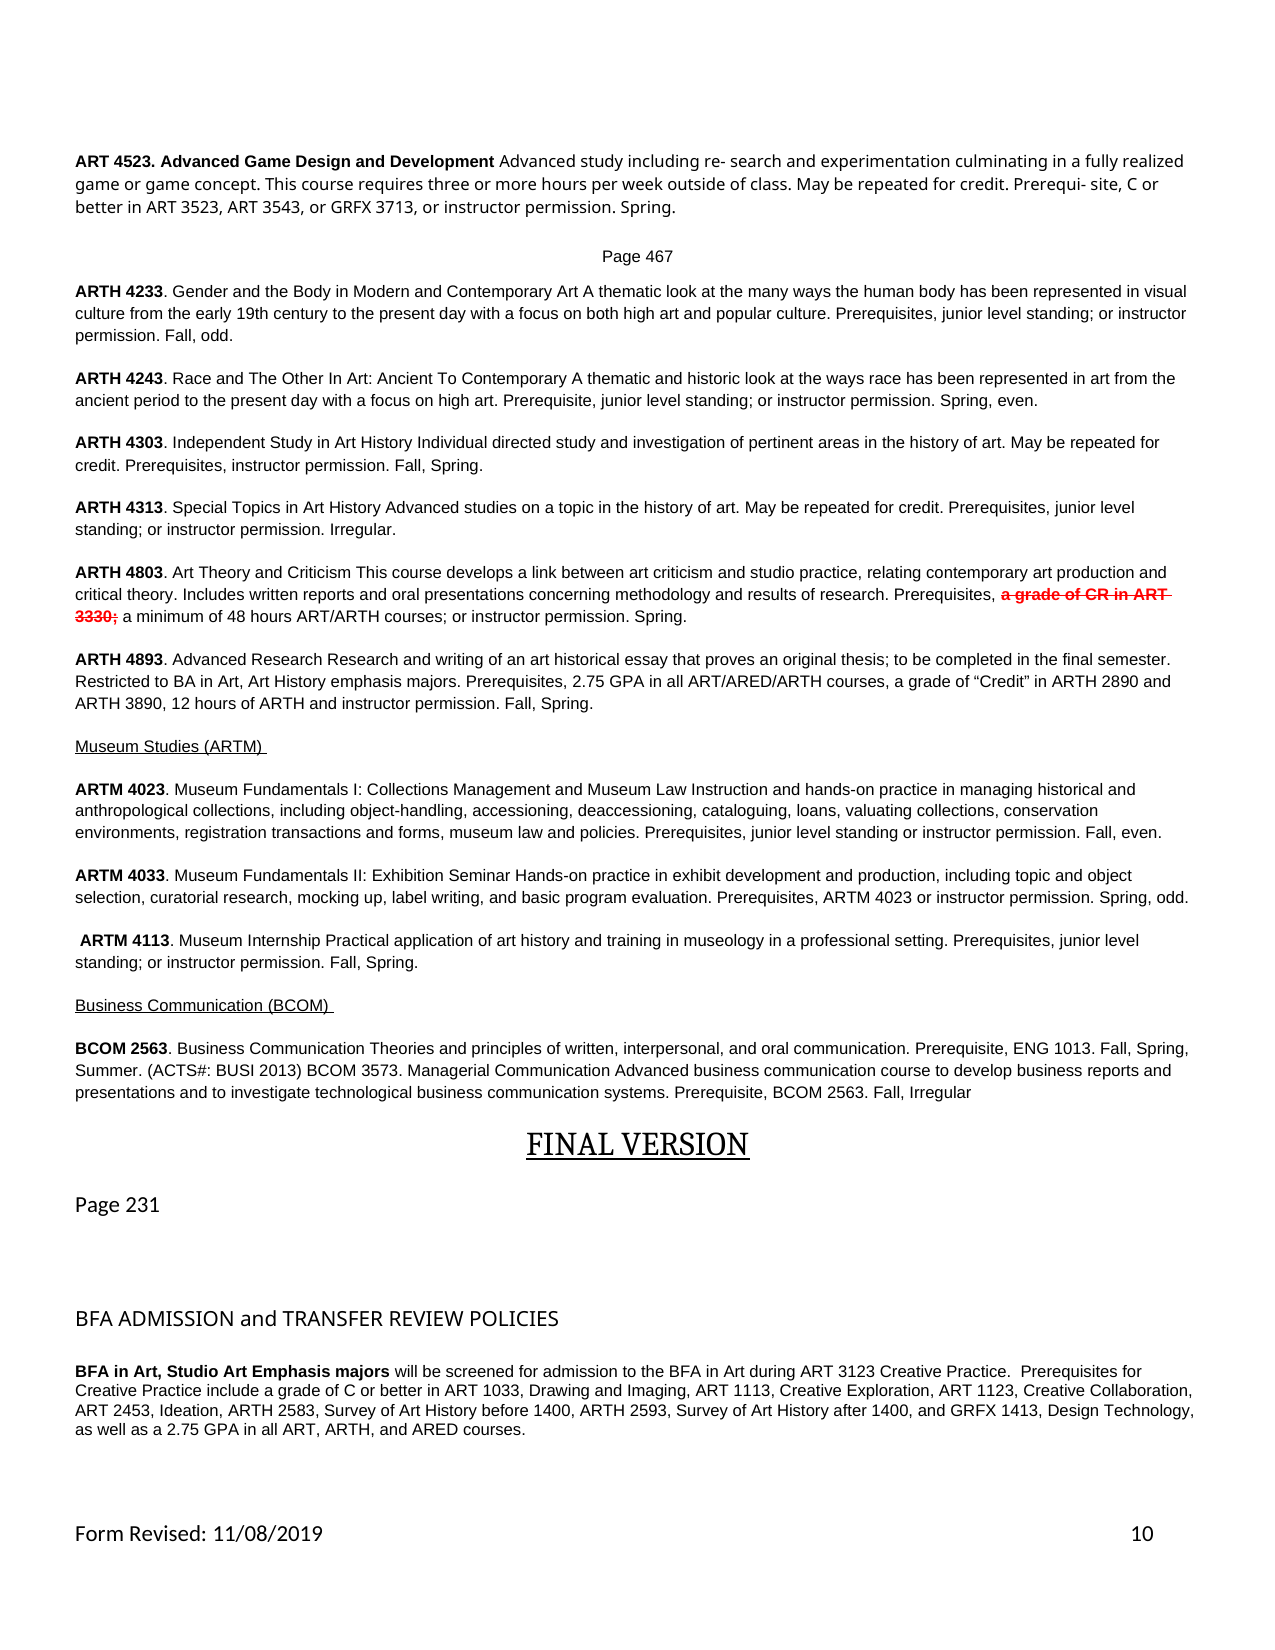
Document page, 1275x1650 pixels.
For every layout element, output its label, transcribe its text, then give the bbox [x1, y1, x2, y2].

text ARTH 4303. Independent Study in Art History Individual directed study and investigation of pertinent areas in the history of art. May be repeated for credit. Prerequisites, instructor permission. Fall, Spring. [75, 433, 1200, 474]
text ARTH 4243. Race and The Other In Art: Ancient To Contemporary A thematic and historic look at the ways race has been represented in art from the ancient period to the present day with a focus on high art. Prerequisite, junior level standing; or instructor permission. Spring, even. [75, 368, 1200, 410]
text ARTM 4033. Museum Fundamentals II: Exhibition Seminar Hands-on practice in exhibit development and production, including topic and object selection, curatorial research, mocking up, label writing, and basic program evaluation. Prerequisites, ARTM 4023 or instructor permission. Spring, odd. [75, 866, 1200, 907]
text ARTH 4313. Special Topics in Art History Advanced studies on a topic in the history of art. May be repeated for credit. Prerequisites, junior level standing; or instructor permission. Irregular. [75, 498, 1200, 539]
text ARTH 4233. Gender and the Body in Modern and Contemporary Art A thematic look at the many ways the human body has been represented in visual culture from the early 19th century to the present day with a focus on both high art and popular culture. Prerequisites, junior level standing; or instructor permission. Fall, odd. [75, 282, 1200, 345]
text Page 467 [75, 247, 1200, 266]
text Museum Studies (ARTM) [75, 736, 1200, 756]
text Business Communication (BCOM) [75, 996, 1200, 1015]
text ARTH 4893. Advanced Research Research and writing of an art historical essay that proves an original thesis; to be completed in the final semester. Restricted to BA in Art, Art History emphasis majors. Prerequisites, 2.75 GPA in all ART/ARED/ARTH courses, a grade of “Credit” in ARTH 2890 and ARTH 3890, 12 hours of ARTH and instructor permission. Fall, Spring. [75, 650, 1200, 713]
text ARTH 4803. Art Theory and Criticism This course develops a link between art criticism and studio practice, relating contemporary art production and critical theory. Includes written reports and oral presentations concerning methodology and results of research. Prerequisites, a grade of CR in ART 3330; a minimum of 48 hours ART/ARTH courses; or instructor permission. Spring. [75, 563, 1200, 626]
text ART 4523. Advanced Game Design and Development Advanced study including re- search and experimentation culminating in a fully realized game or game concept. This course requires three or more hours per week outside of class. May be repeated for credit. Prerequi- site, C or better in ART 3523, ART 3543, or GRFX 3713, or instructor permission. Spring. [75, 150, 1200, 218]
text ARTM 4113. Museum Internship Practical application of art history and training in museology in a professional setting. Prerequisites, junior level standing; or instructor permission. Fall, Spring. [75, 931, 1200, 972]
text FINAL VERSION [75, 1125, 1200, 1163]
text ARTM 4023. Museum Fundamentals I: Collections Management and Museum Law Instruction and hands-on practice in managing historical and anthropological collections, including object-handling, accessioning, deaccessioning, cataloguing, loans, valuating collections, conservation environments, registration transactions and forms, museum law and policies. Prerequisites, junior level standing or instructor permission. Fall, even. [75, 779, 1200, 842]
text BCOM 2563. Business Communication Theories and principles of written, interpersonal, and oral communication. Prerequisite, ENG 1013. Fall, Spring, Summer. (ACTS#: BUSI 2013) BCOM 3573. Managerial Communication Advanced business communication course to develop business reports and presentations and to investigate technological business communication systems. Prerequisite, BCOM 2563. Fall, Irregular [75, 1038, 1200, 1102]
